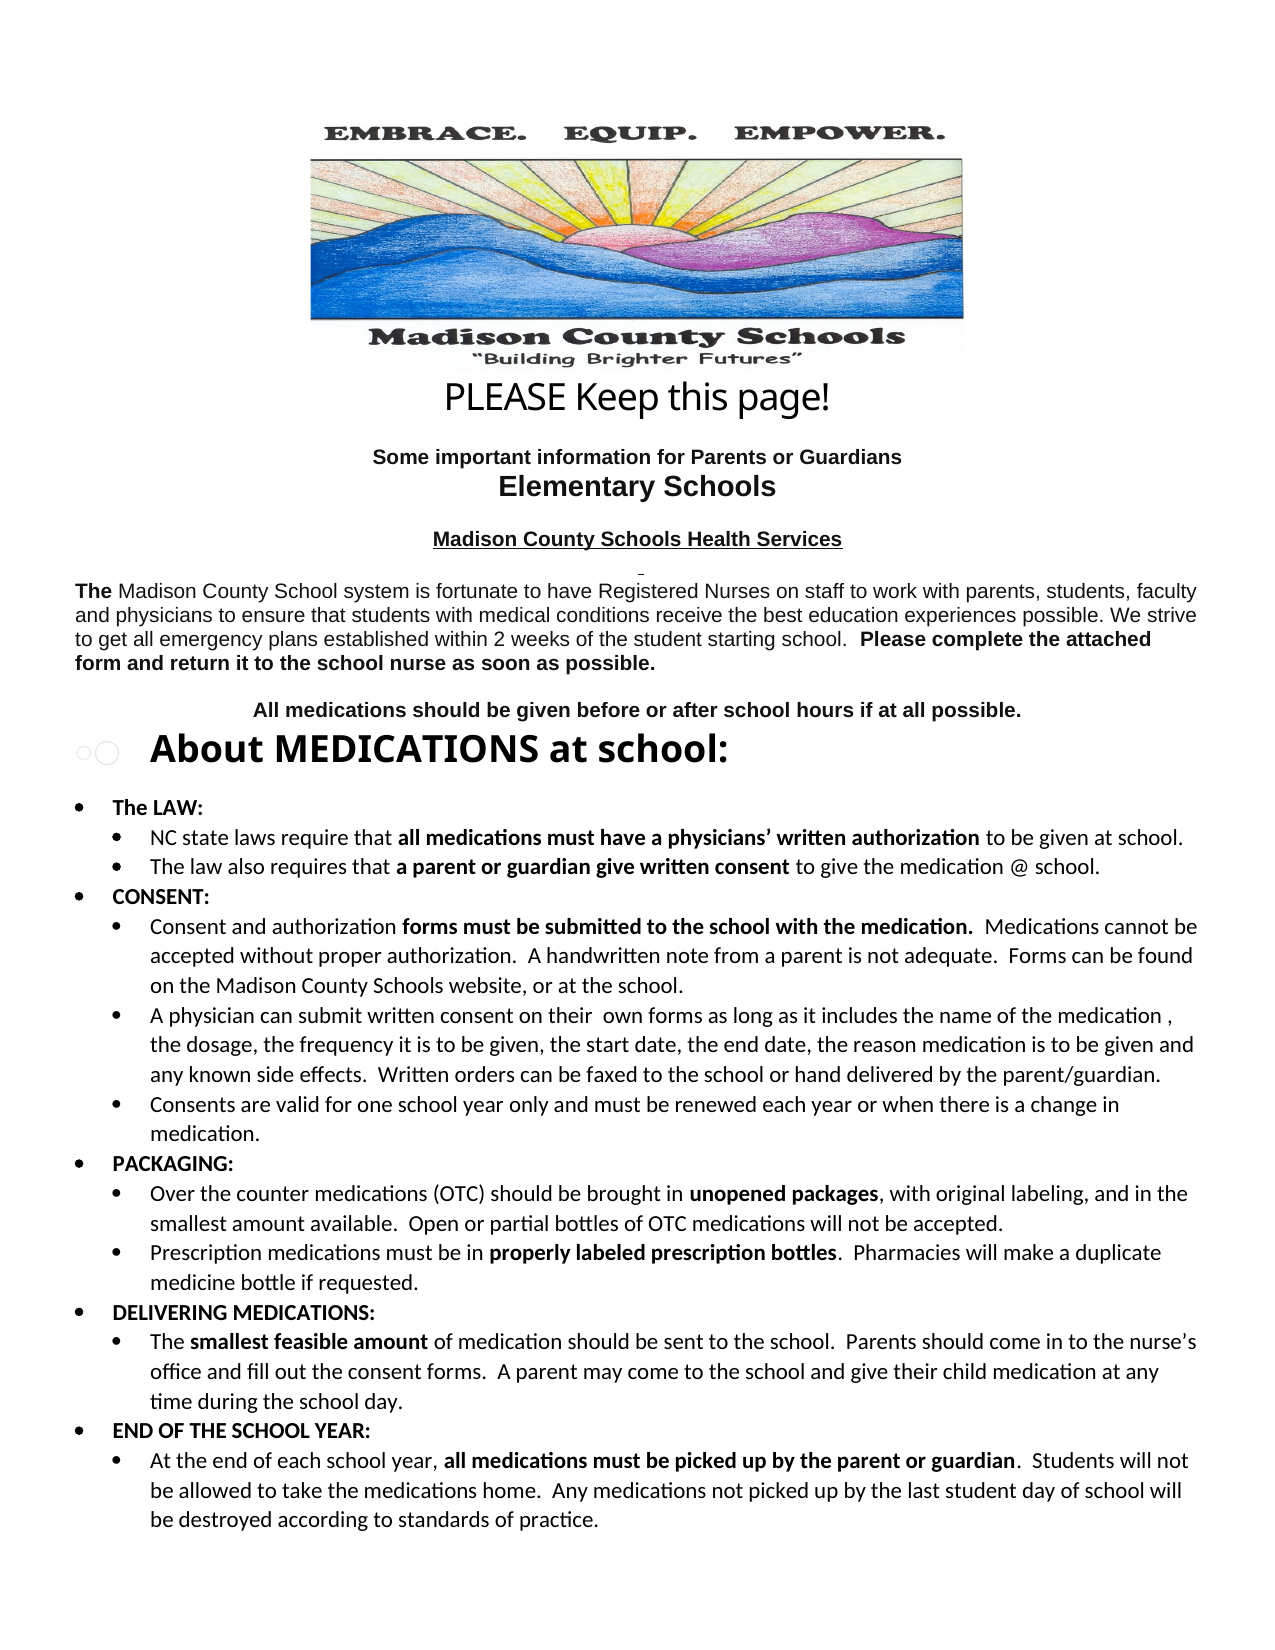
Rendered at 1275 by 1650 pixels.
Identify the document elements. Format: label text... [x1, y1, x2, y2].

list The LAW: [75, 793, 1200, 821]
picture [310, 122, 965, 371]
list The law also requires that a parent or guardian give written consent to give the medication @ school. [112, 852, 1200, 880]
list Prescription medications must be in properly labeled prescription bottles. Pharmacies will make a duplicate medicine bottle if requested. [112, 1238, 1200, 1296]
list DELIVERING MEDICATIONS: [75, 1298, 1200, 1326]
list The smallest feasible amount of medication should be sent to the school. Parents should come in to the nurse’s office and fill out the consent forms. A parent may come to the school and give their child medication at any time during the school day. [112, 1327, 1200, 1415]
text All medications should be given before or after school hours if at all possible. [75, 698, 1200, 722]
list PACKAGING: [75, 1149, 1200, 1177]
text ⃝ About MEDICATIONS at school: [75, 722, 1200, 773]
list At the end of each school year, all medications must be picked up by the parent or guardian. Students will not be allowed to take the medications home. Any medications not picked up by the last student day of school will be destroyed according to standards of practice. [112, 1446, 1200, 1533]
list Consent and authorization forms must be submitted to the school with the medication. Medications cannot be accepted without proper authorization. A handwritten note from a parent is not adequate. Forms can be found on the Madison County Schools website, or at the school. [112, 912, 1200, 999]
text The Madison County School system is fortunate to have Registered Nurses on staff to work with parents, students, faculty and physicians to ensure that students with medical conditions receive the best education experiences possible. We strive to get all emergency plans established within 2 weeks of the student starting school. Please complete the attached form and return it to the school nurse as soon as possible. [75, 578, 1200, 674]
list NC state laws require that all medications must have a physicians’ written authorization to be given at school. [112, 823, 1200, 851]
list END OF THE SCHOOL YEAR: [75, 1416, 1200, 1444]
text Madison County Schools Health Services [75, 527, 1200, 551]
text Elementary Schools [75, 469, 1200, 503]
list CONSENT: [75, 882, 1200, 910]
title PLEASE Keep this page! [75, 370, 1200, 421]
list Over the counter medications (OTC) should be brought in unopened packages, with original labeling, and in the smallest amount available. Open or partial bottles of OTC medications will not be accepted. [112, 1179, 1200, 1237]
text Some important information for Parents or Guardians [75, 445, 1200, 469]
list A physician can submit written consent on their own forms as long as it includes the name of the medication , the dosage, the frequency it is to be given, the start date, the end date, the reason medication is to be given and any known side effects. Written orders can be faxed to the school or hand delivered by the parent/guardian. [112, 1001, 1200, 1088]
list Consents are valid for one school year only and must be renewed each year or when there is a change in medication. [112, 1090, 1200, 1148]
